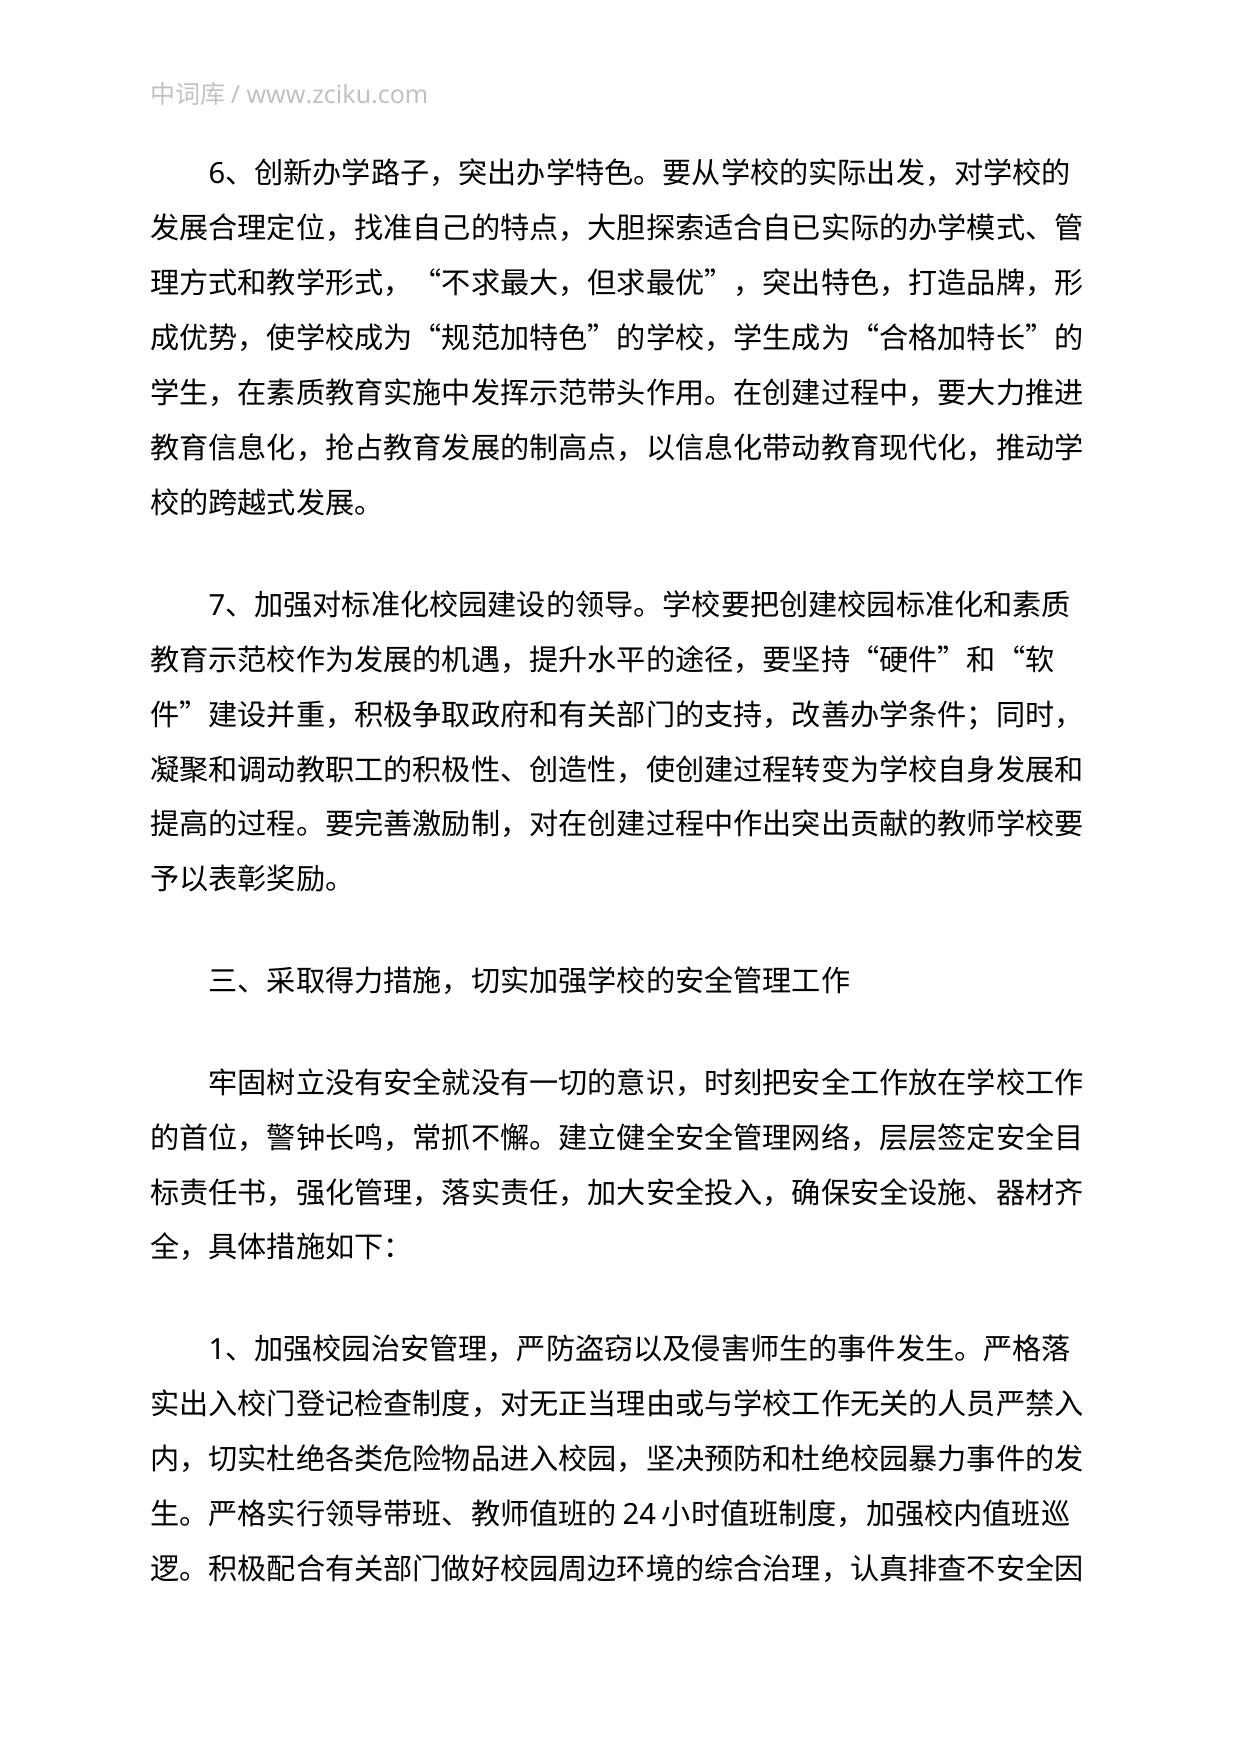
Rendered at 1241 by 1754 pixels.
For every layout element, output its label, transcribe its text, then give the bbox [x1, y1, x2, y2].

text 三、采取得力措施，切实加强学校的安全管理工作 [150, 958, 1090, 1000]
text 牢固树立没有安全就没有一切的意识，时刻把安全工作放在学校工作的首位，警钟长鸣，常抓不懈。建立健全安全管理网络，层层签定安全目标责任书，强化管理，落实责任，加大安全投入，确保安全设施、器材齐全，具体措施如下： [150, 1059, 1090, 1266]
text 7、加强对标准化校园建设的领导。学校要把创建校园标准化和素质教育示范校作为发展的机遇，提升水平的途径，要坚持“硬件”和“软件”建设并重，积极争取政府和有关部门的支持，改善办学条件；同时，凝聚和调动教职工的积极性、创造性，使创建过程转变为学校自身发展和提高的过程。要完善激励制，对在创建过程中作出突出贡献的教师学校要予以表彰奖励。 [150, 581, 1090, 898]
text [150, 1326, 1090, 1588]
text 6、创新办学路子，突出办学特色。要从学校的实际出发，对学校的发展合理定位，找准自己的特点，大胆探索适合自已实际的办学模式、管理方式和教学形式，“不求最大，但求最优”，突出特色，打造品牌，形成优势，使学校成为“规范加特色”的学校，学生成为“合格加特长”的学生，在素质教育实施中发挥示范带头作用。在创建过程中，要大力推进教育信息化，抢占教育发展的制高点，以信息化带动教育现代化，推动学校的跨越式发展。 [150, 150, 1090, 522]
